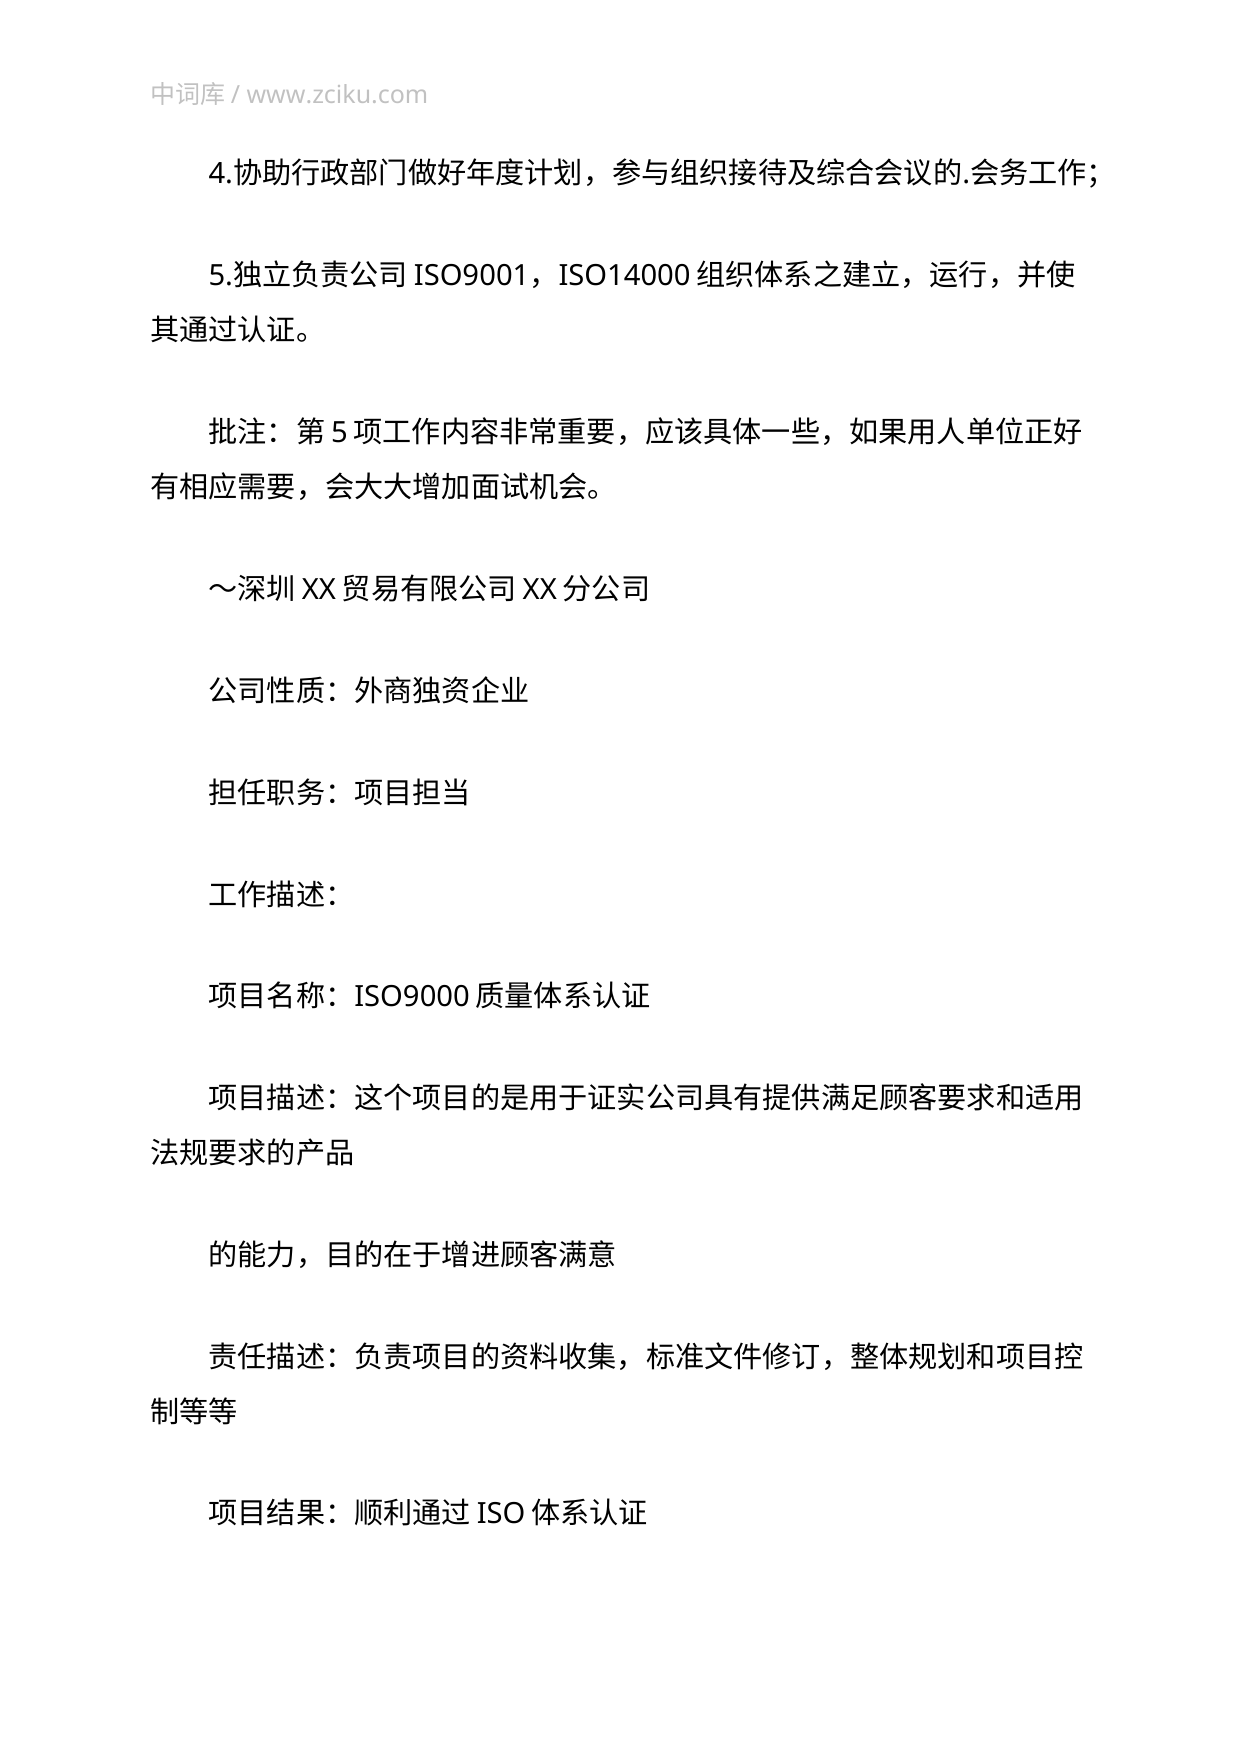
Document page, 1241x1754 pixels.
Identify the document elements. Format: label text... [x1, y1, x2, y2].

text 项目描述：这个项目的是用于证实公司具有提供满足顾客要求和适用法规要求的产品 [150, 1075, 1090, 1172]
text 4.协助行政部门做好年度计划，参与组织接待及综合会议的.会务工作； [150, 150, 1090, 192]
text 担任职务：项目担当 [150, 769, 1090, 812]
text 责任描述：负责项目的资料收集，标准文件修订，整体规划和项目控制等等 [150, 1333, 1090, 1430]
text 工作描述： [150, 871, 1090, 913]
text 项目结果：顺利通过ISO体系认证 [150, 1490, 1090, 1532]
text 的能力，目的在于增进顾客满意 [150, 1231, 1090, 1274]
text 公司性质：外商独资企业 [150, 667, 1090, 710]
text 项目名称：ISO9000质量体系认证 [150, 973, 1090, 1015]
text 批注：第5项工作内容非常重要，应该具体一些，如果用人单位正好有相应需要，会大大增加面试机会。 [150, 409, 1090, 506]
text 5.独立负责公司ISO9001，ISO14000组织体系之建立，运行，并使其通过认证。 [150, 252, 1090, 349]
text ～深圳XX贸易有限公司XX分公司 [150, 566, 1090, 608]
